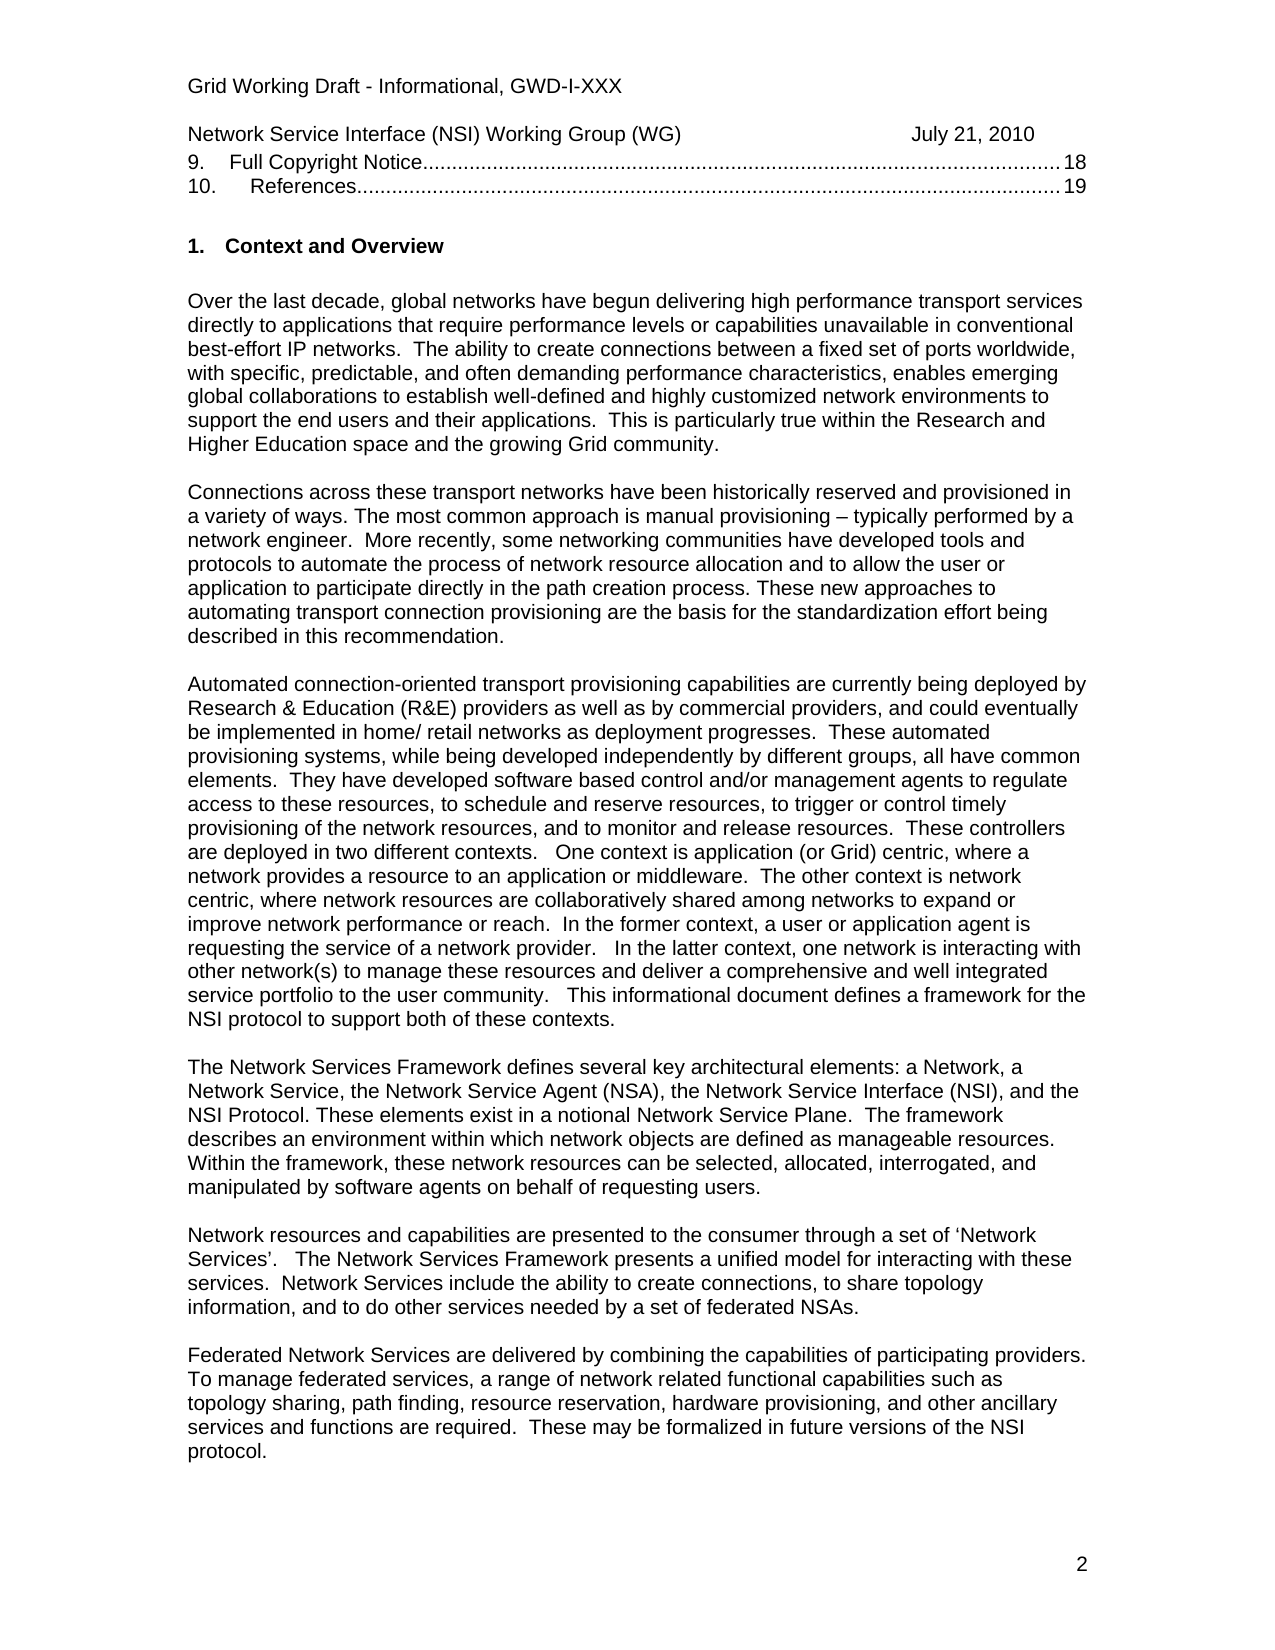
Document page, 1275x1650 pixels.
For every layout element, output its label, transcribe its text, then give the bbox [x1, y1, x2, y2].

text Federated Network Services are delivered by combining the capabilities of participating providers. To manage federated services, a range of network related functional capabilities such as topology sharing, path finding, resource reservation, hardware provisioning, and other ancillary services and functions are required. These may be formalized in future versions of the NSI protocol. [187, 1343, 1087, 1462]
subtitle Context and Overview [187, 234, 1087, 258]
text Connections across these transport networks have been historically reserved and provisioned in a variety of ways. The most common approach is manual provisioning – typically performed by a network engineer. More recently, some networking communities have developed tools and protocols to automate the process of network resource allocation and to allow the user or application to participate directly in the path creation process. These new approaches to automating transport connection provisioning are the basis for the standardization effort being described in this recommendation. [187, 480, 1087, 648]
text The Network Services Framework defines several key architectural elements: a Network, a Network Service, the Network Service Agent (NSA), the Network Service Interface (NSI), and the NSI Protocol. These elements exist in a notional Network Service Plane. The framework describes an environment within which network objects are defined as manageable resources. Within the framework, these network resources can be selected, allocated, interrogated, and manipulated by software agents on behalf of requesting users. [187, 1055, 1087, 1199]
text Automated connection-oriented transport provisioning capabilities are currently being deployed by Research & Education (R&E) providers as well as by commercial providers, and could eventually be implemented in home/ retail networks as deployment progresses. These automated provisioning systems, while being developed independently by different groups, all have common elements. They have developed software based control and/or management agents to regulate access to these resources, to schedule and reserve resources, to trigger or control timely provisioning of the network resources, and to monitor and release resources. These controllers are deployed in two different contexts. One context is application (or Grid) centric, where a network provides a resource to an application or middleware. The other context is network centric, where network resources are collaboratively shared among networks to expand or improve network performance or reach. In the former context, a user or application agent is requesting the service of a network provider. In the latter context, one network is interacting with other network(s) to manage these resources and deliver a comprehensive and well integrated service portfolio to the user community. This informational document defines a framework for the NSI protocol to support both of these contexts. [187, 672, 1087, 1031]
text Over the last decade, global networks have begun delivering high performance transport services directly to applications that require performance levels or capabilities unavailable in conventional best-effort IP networks. The ability to create connections between a fixed set of ports worldwide, with specific, predictable, and often demanding performance characteristics, enables emerging global collaborations to establish well-defined and highly customized network environments to support the end users and their applications. This is particularly true within the Research and Higher Education space and the growing Grid community. [187, 288, 1087, 456]
text Network resources and capabilities are presented to the consumer through a set of ‘Network Services’. The Network Services Framework presents a unified model for interacting with these services. Network Services include the ability to create connections, to share topology information, and to do other services needed by a set of federated NSAs. [187, 1223, 1087, 1319]
